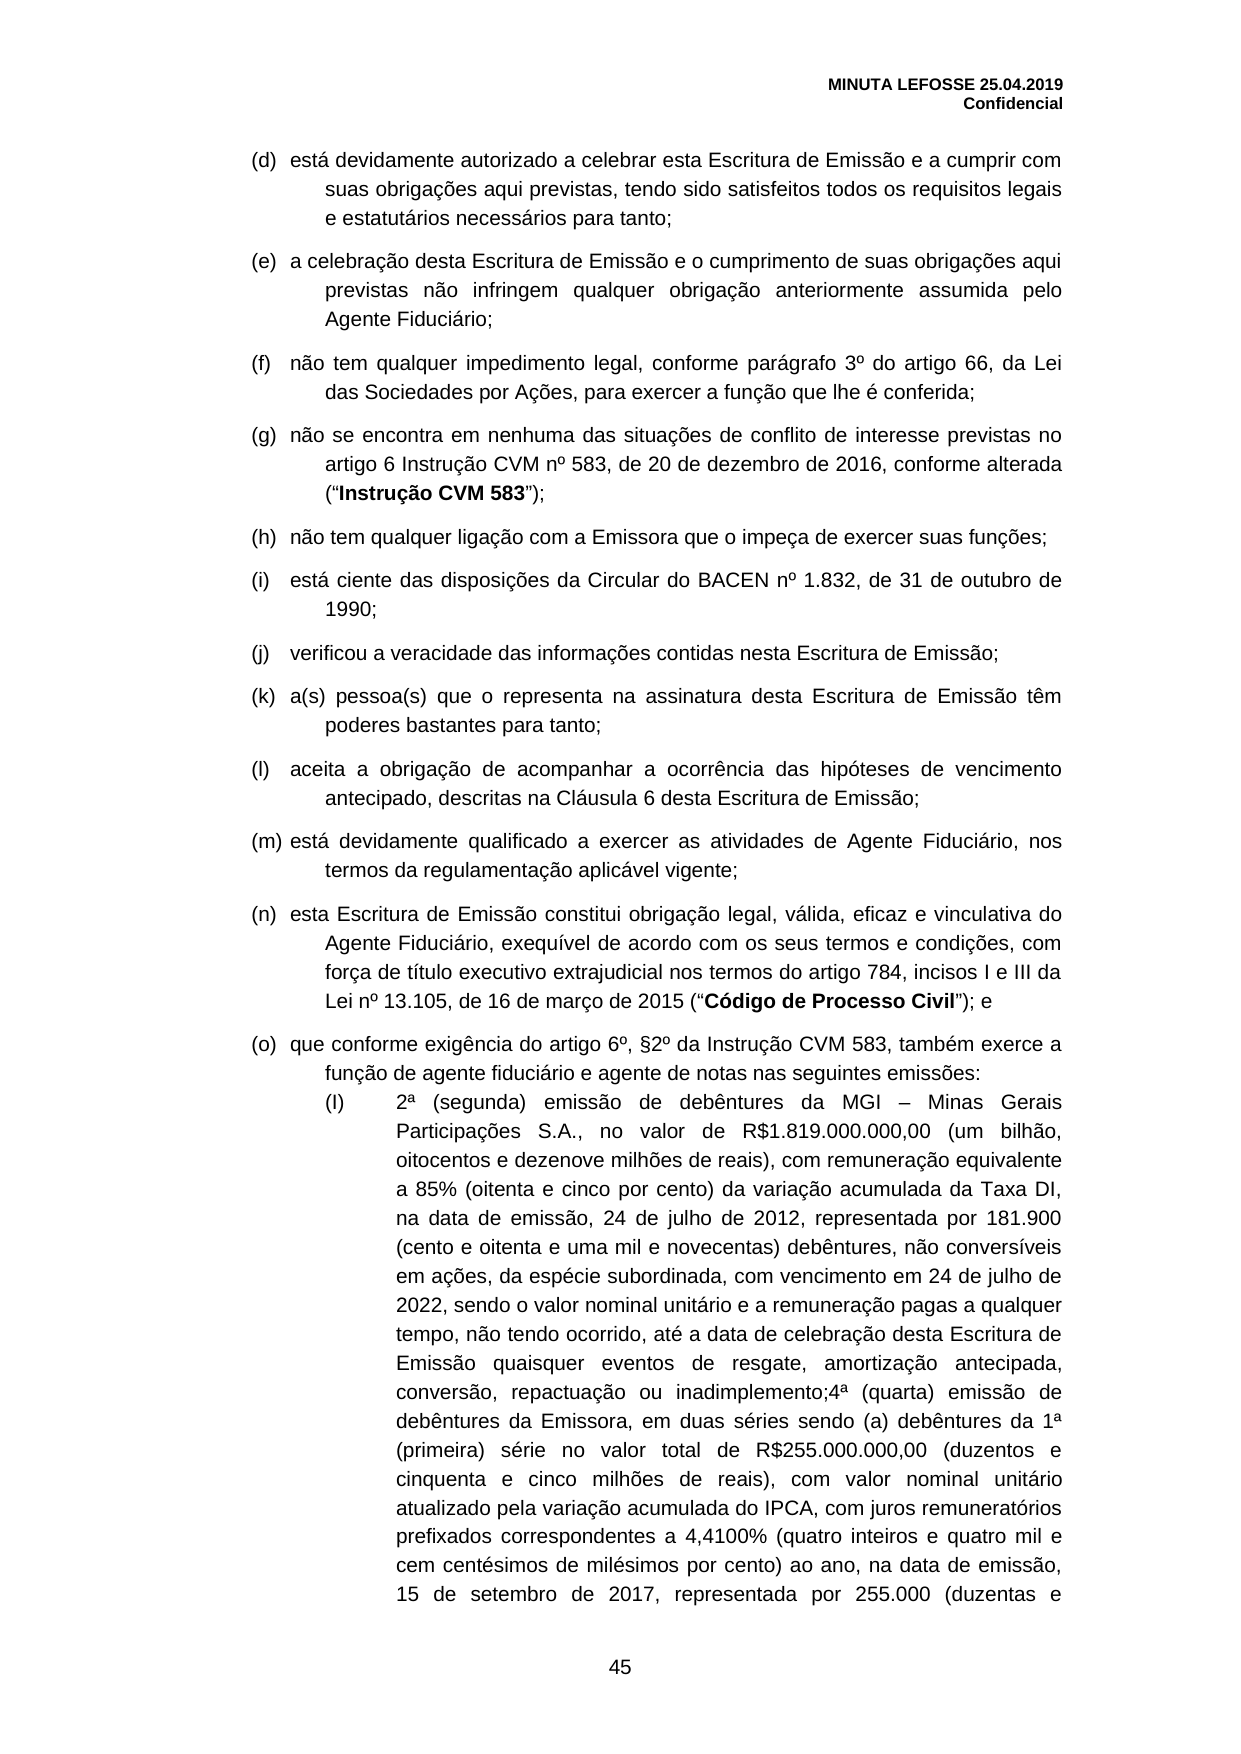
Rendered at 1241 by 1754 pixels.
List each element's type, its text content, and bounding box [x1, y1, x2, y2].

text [325, 1090, 1063, 1606]
list não se encontra em nenhuma das situações de conflito de interesse previstas no artigo 6 Instrução CVM nº 583, de 20 de dezembro de 2016, conforme alterada (“Instrução CVM 583”); [251, 423, 1063, 505]
list está ciente das disposições da Circular do BACEN nº 1.832, de 31 de outubro de 1990; [251, 568, 1063, 621]
list está devidamente autorizado a celebrar esta Escritura de Emissão e a cumprir com suas obrigações aqui previstas, tendo sido satisfeitos todos os requisitos legais e estatutários necessários para tanto; [251, 148, 1063, 229]
list que conforme exigência do artigo 6º, §2º da Instrução CVM 583, também exerce a função de agente fiduciário e agente de notas nas seguintes emissões: [251, 1032, 1063, 1085]
list aceita a obrigação de acompanhar a ocorrência das hipóteses de vencimento antecipado, descritas na Cláusula 6 desta Escritura de Emissão; [251, 757, 1063, 809]
list está devidamente qualificado a exercer as atividades de Agente Fiduciário, nos termos da regulamentação aplicável vigente; [251, 829, 1063, 882]
list a(s) pessoa(s) que o representa na assinatura desta Escritura de Emissão têm poderes bastantes para tanto; [251, 684, 1063, 737]
list não tem qualquer ligação com a Emissora que o impeça de exercer suas funções; [251, 524, 1063, 548]
list esta Escritura de Emissão constitui obrigação legal, válida, eficaz e vinculativa do Agente Fiduciário, exequível de acordo com os seus termos e condições, com força de título executivo extrajudicial nos termos do artigo 784, incisos I e III da Lei nº 13.105, de 16 de março de 2015 (“Código de Processo Civil”); e [251, 902, 1063, 1012]
list a celebração desta Escritura de Emissão e o cumprimento de suas obrigações aqui previstas não infringem qualquer obrigação anteriormente assumida pelo Agente Fiduciário; [251, 249, 1063, 331]
list não tem qualquer impedimento legal, conforme parágrafo 3º do artigo 66, da Lei das Sociedades por Ações, para exercer a função que lhe é conferida; [251, 351, 1063, 403]
list verificou a veracidade das informações contidas nesta Escritura de Emissão; [251, 641, 1063, 664]
